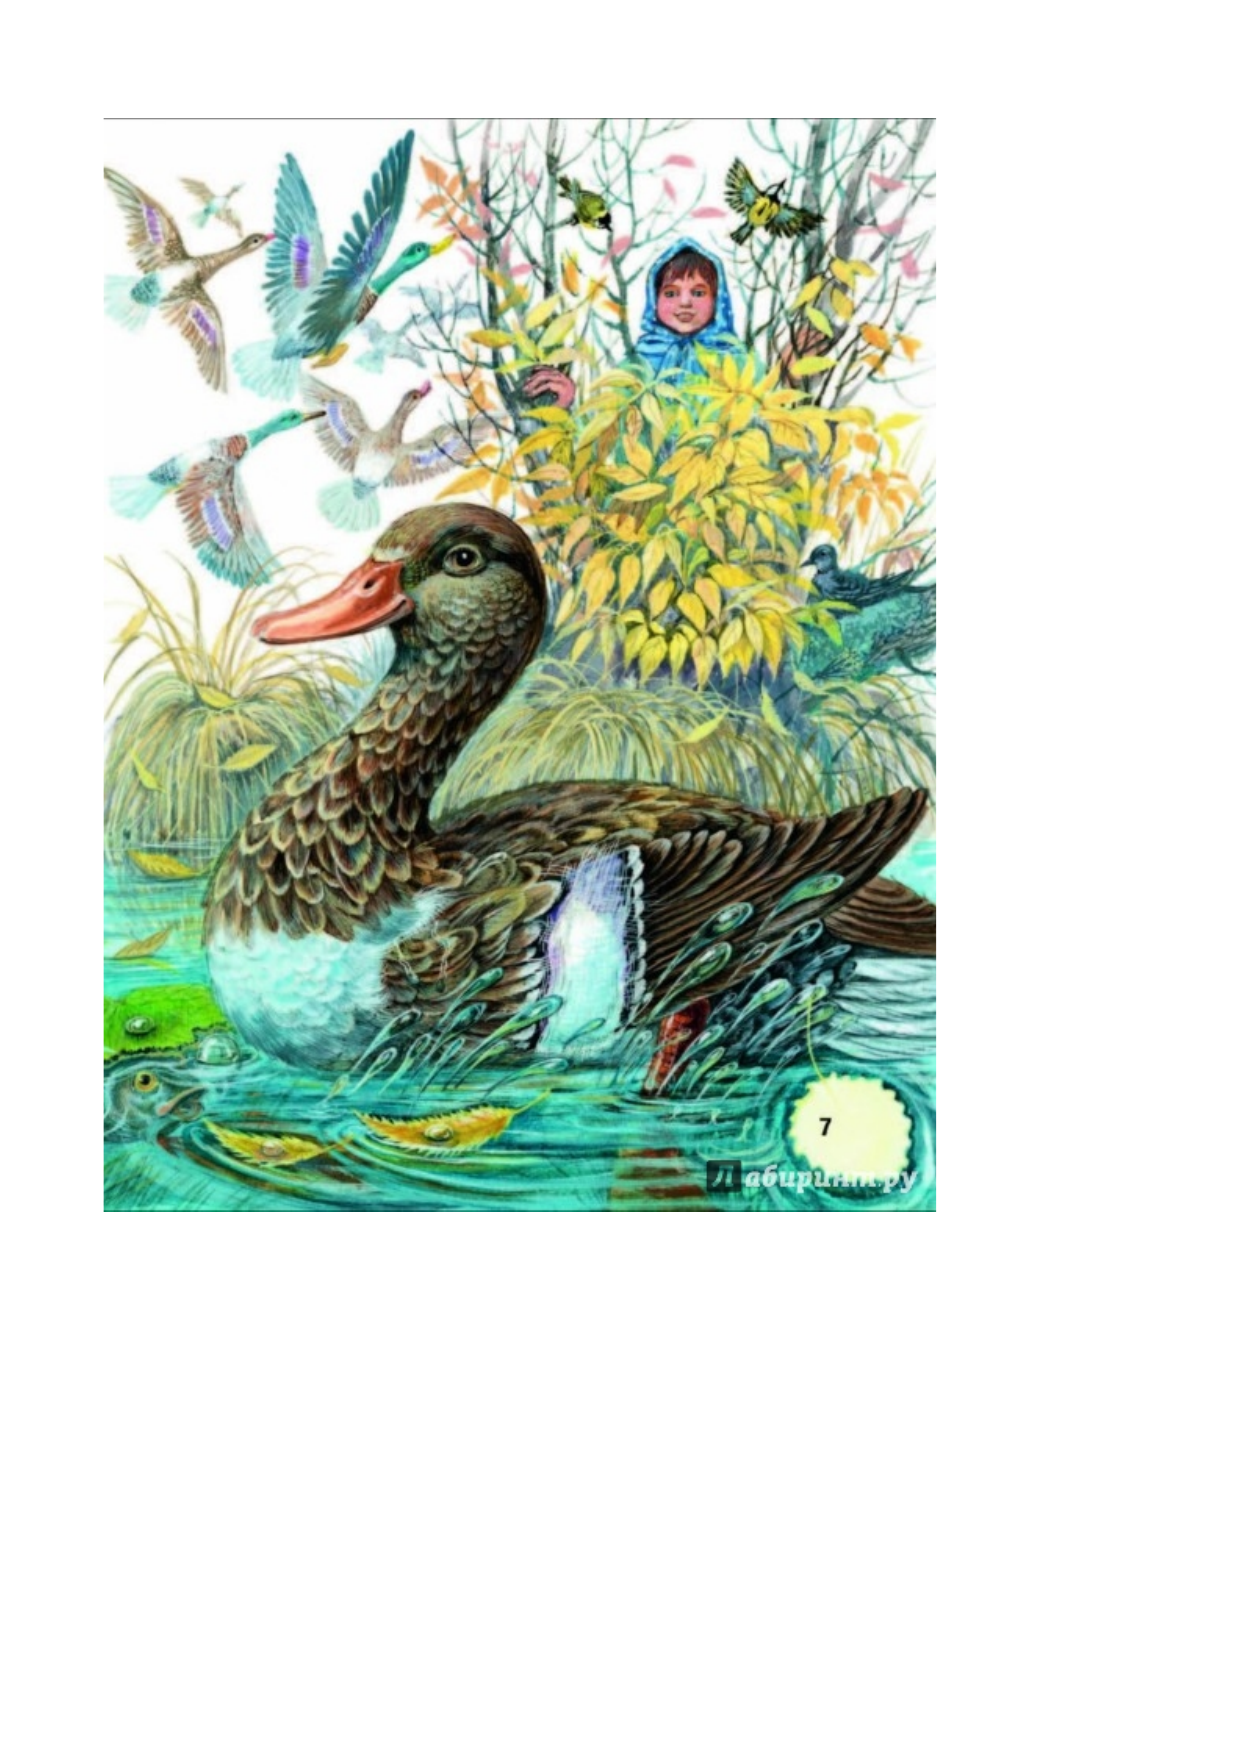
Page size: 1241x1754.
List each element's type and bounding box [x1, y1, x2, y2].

picture [103, 118, 937, 1212]
